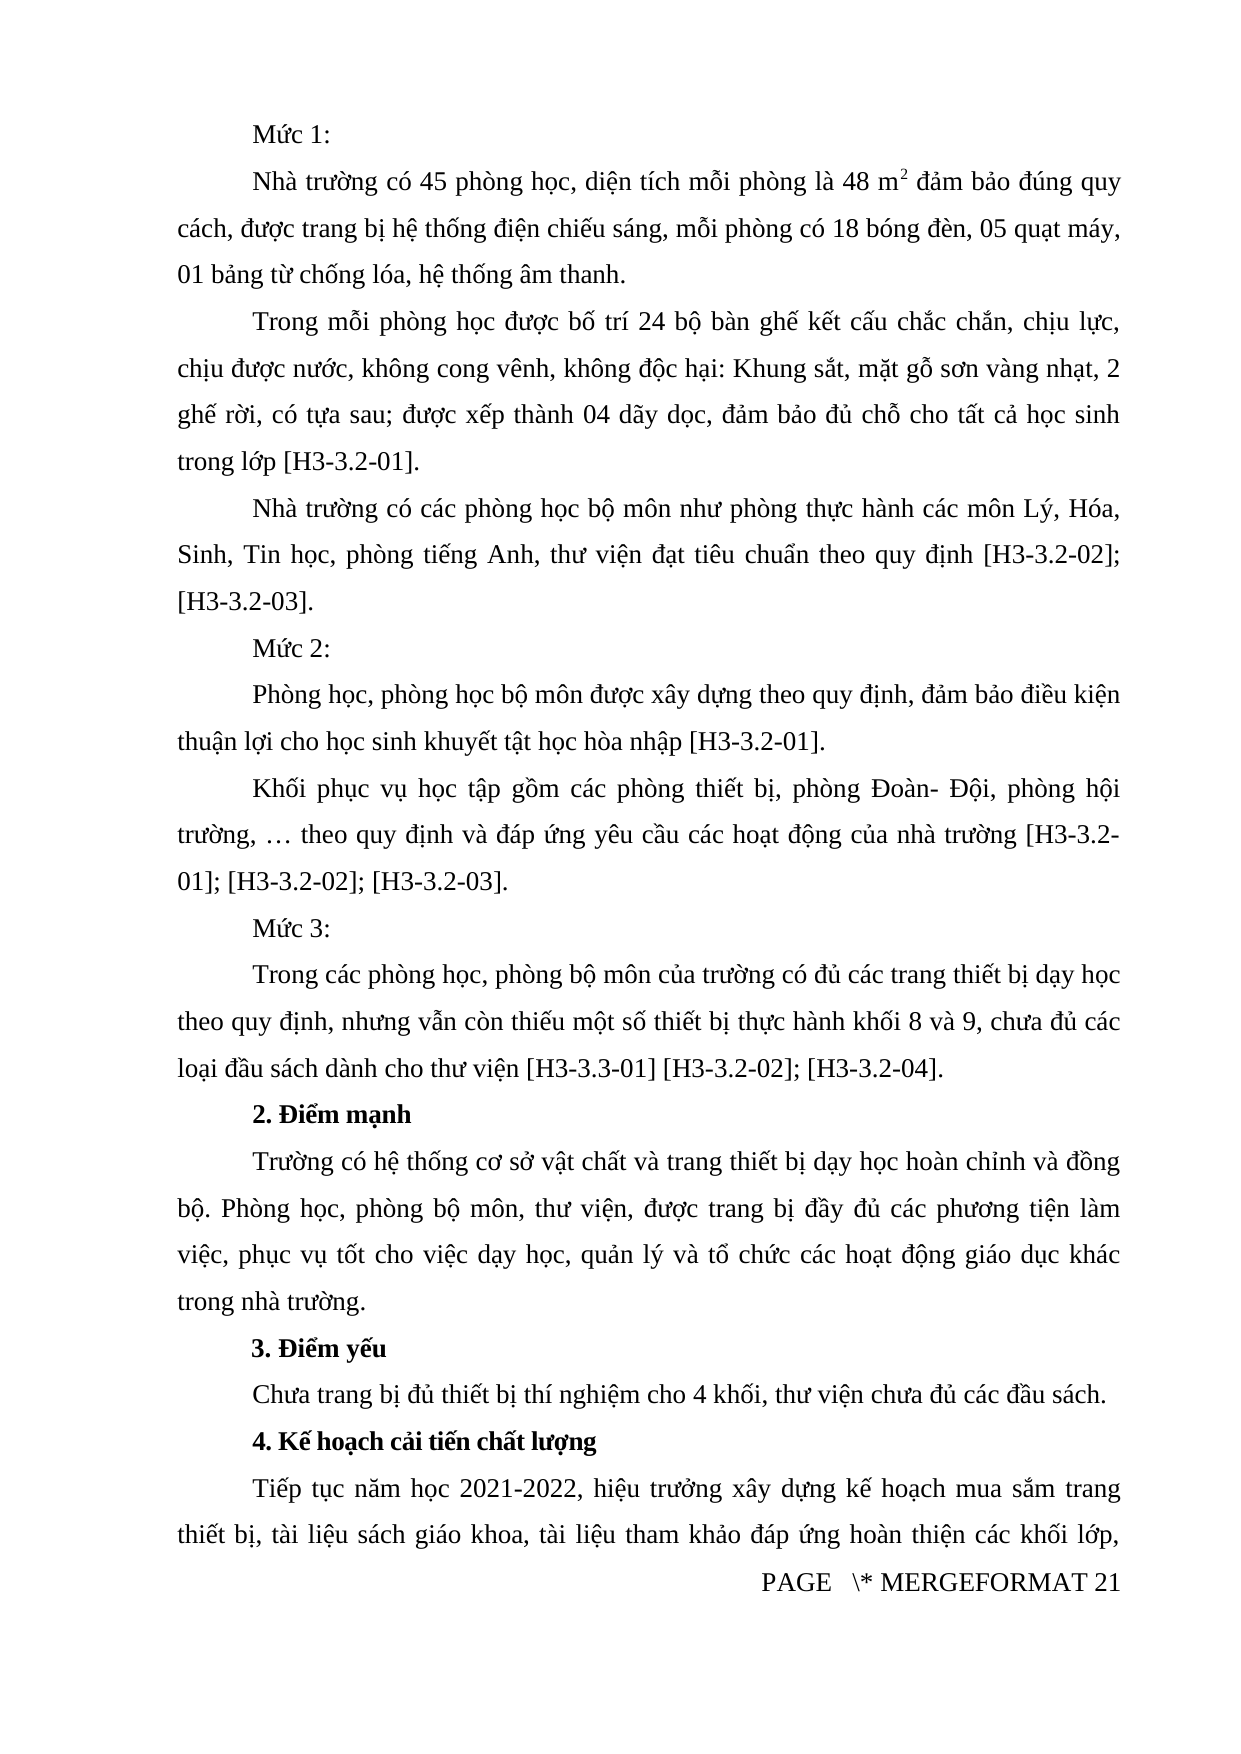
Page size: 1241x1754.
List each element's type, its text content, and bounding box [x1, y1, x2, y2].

text Mức 1: [177, 118, 1122, 150]
text Phòng học, phòng học bộ môn được xây dựng theo quy định, đảm bảo điều kiện thuận lợi cho học sinh khuyết tật học hòa nhập [H3-3.2-01]. [177, 678, 1122, 756]
text 2. Điểm mạnh [177, 1098, 1122, 1130]
text Trong các phòng học, phòng bộ môn của trường có đủ các trang thiết bị dạy học theo quy định, nhưng vẫn còn thiếu một số thiết bị thực hành khối 8 và 9, chưa đủ các loại đầu sách dành cho thư viện [H3-3.3-01] [H3-3.2-02]; [H3-3.2-04]. [177, 958, 1122, 1083]
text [177, 1472, 1122, 1550]
text Trường có hệ thống cơ sở vật chất và trang thiết bị dạy học hoàn chỉnh và đồng bộ. Phòng học, phòng bộ môn, thư viện, được trang bị đầy đủ các phương tiện làm việc, phục vụ tốt cho việc dạy học, quản lý và tổ chức các hoạt động giáo dục khác trong nhà trường. [177, 1145, 1122, 1316]
text Khối phục vụ học tập gồm các phòng thiết bị, phòng Đoàn- Đội, phòng hội trường, … theo quy định và đáp ứng yêu cầu các hoạt động của nhà trường [H3-3.2-01]; [H3-3.2-02]; [H3-3.2-03]. [177, 772, 1122, 896]
text Nhà trường có 45 phòng học, diện tích mỗi phòng là 48 m2 đảm bảo đúng quy cách, được trang bị hệ thống điện chiếu sáng, mỗi phòng có 18 bóng đèn, 05 quạt máy, 01 bảng từ chống lóa, hệ thống âm thanh. [177, 165, 1122, 290]
text Nhà trường có các phòng học bộ môn như phòng thực hành các môn Lý, Hóa, Sinh, Tin học, phòng tiếng Anh, thư viện đạt tiêu chuẩn theo quy định [H3-3.2-02]; [H3-3.2-03]. [177, 492, 1122, 616]
text 3. Điểm yếu [177, 1332, 1122, 1363]
text Trong mỗi phòng học được bố trí 24 bộ bàn ghế kết cấu chắc chắn, chịu lực, chịu được nước, không cong vênh, không độc hại: Khung sắt, mặt gỗ sơn vàng nhạt, 2 ghế rời, có tựa sau; được xếp thành 04 dãy dọc, đảm bảo đủ chỗ cho tất cả học sinh trong lớp [H3-3.2-01]. [177, 305, 1122, 476]
text 4. Kế hoạch cải tiến chất lượng [177, 1425, 1122, 1456]
text Mức 3: [177, 912, 1122, 943]
text Chưa trang bị đủ thiết bị thí nghiệm cho 4 khối, thư viện chưa đủ các đầu sách. [177, 1378, 1122, 1410]
text Mức 2: [177, 632, 1122, 663]
